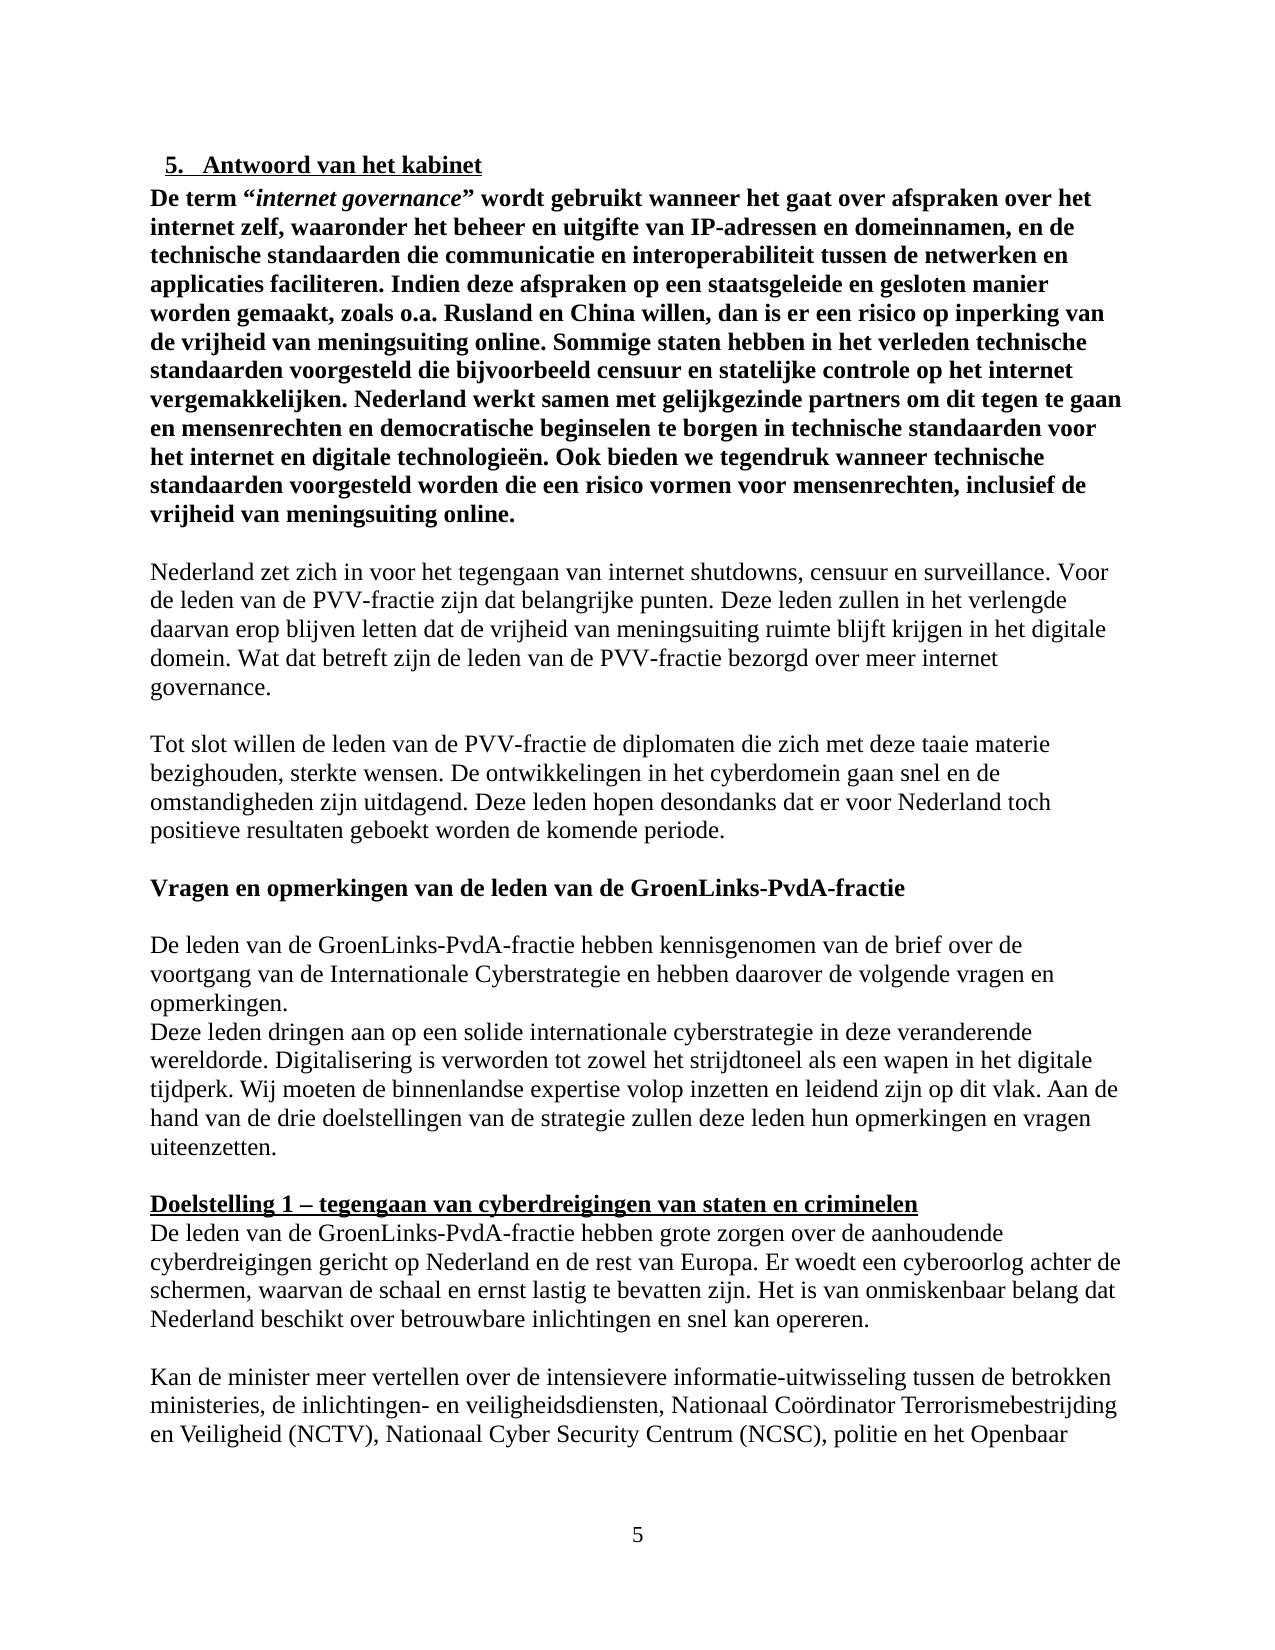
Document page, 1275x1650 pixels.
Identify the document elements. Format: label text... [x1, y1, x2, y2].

text De leden van de GroenLinks-PvdA-fractie hebben grote zorgen over de aanhoudende cyberdreigingen gericht op Nederland en de rest van Europa. Er woedt een cyberoorlog achter de schermen, waarvan de schaal en ernst lastig te bevatten zijn. Het is van onmiskenbaar belang dat Nederland beschikt over betrouwbare inlichtingen en snel kan opereren. [150, 1218, 1125, 1333]
text Doelstelling 1 – tegengaan van cyberdreigingen van staten en criminelen [150, 1189, 1125, 1218]
list Antwoord van het kabinet [165, 150, 1125, 179]
text Deze leden dringen aan op een solide internationale cyberstrategie in deze veranderende wereldorde. Digitalisering is verworden tot zowel het strijdtoneel als een wapen in het digitale tijdperk. Wij moeten de binnenlandse expertise volop inzetten en leidend zijn op dit vlak. Aan de hand van de drie doelstellingen van de strategie zullen deze leden hun opmerkingen en vragen uiteenzetten. [150, 1017, 1125, 1161]
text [150, 1362, 1125, 1448]
text Nederland zet zich in voor het tegengaan van internet shutdowns, censuur en surveillance. Voor de leden van de PVV-fractie zijn dat belangrijke punten. Deze leden zullen in het verlengde daarvan erop blijven letten dat de vrijheid van meningsuiting ruimte blijft krijgen in het digitale domein. Wat dat betreft zijn de leden van de PVV-fractie bezorgd over meer internet governance. [150, 557, 1125, 701]
text De term “internet governance” wordt gebruikt wanneer het gaat over afspraken over het internet zelf, waaronder het beheer en uitgifte van IP-adressen en domeinnamen, en de technische standaarden die communicatie en interoperabiliteit tussen de netwerken en applicaties faciliteren. Indien deze afspraken op een staatsgeleide en gesloten manier worden gemaakt, zoals o.a. Rusland en China willen, dan is er een risico op inperking van de vrijheid van meningsuiting online. Sommige staten hebben in het verleden technische standaarden voorgesteld die bijvoorbeeld censuur en statelijke controle op het internet vergemakkelijken. Nederland werkt samen met gelijkgezinde partners om dit tegen te gaan en mensenrechten en democratische beginselen te borgen in technische standaarden voor het internet en digitale technologieën. Ook bieden we tegendruk wanneer technische standaarden voorgesteld worden die een risico vormen voor mensenrechten, inclusief de vrijheid van meningsuiting online. [150, 183, 1125, 528]
text Tot slot willen de leden van de PVV-fractie de diplomaten die zich met deze taaie materie bezighouden, sterkte wensen. De ontwikkelingen in het cyberdomein gaan snel en de omstandigheden zijn uitdagend. Deze leden hopen desondanks dat er voor Nederland toch positieve resultaten geboekt worden de komende periode. [150, 729, 1125, 844]
text Vragen en opmerkingen van de leden van de GroenLinks-PvdA-fractie [150, 873, 1125, 902]
text De leden van de GroenLinks-PvdA-fractie hebben kennisgenomen van de brief over de voortgang van de Internationale Cyberstrategie en hebben daarover de volgende vragen en opmerkingen. [150, 931, 1125, 1017]
